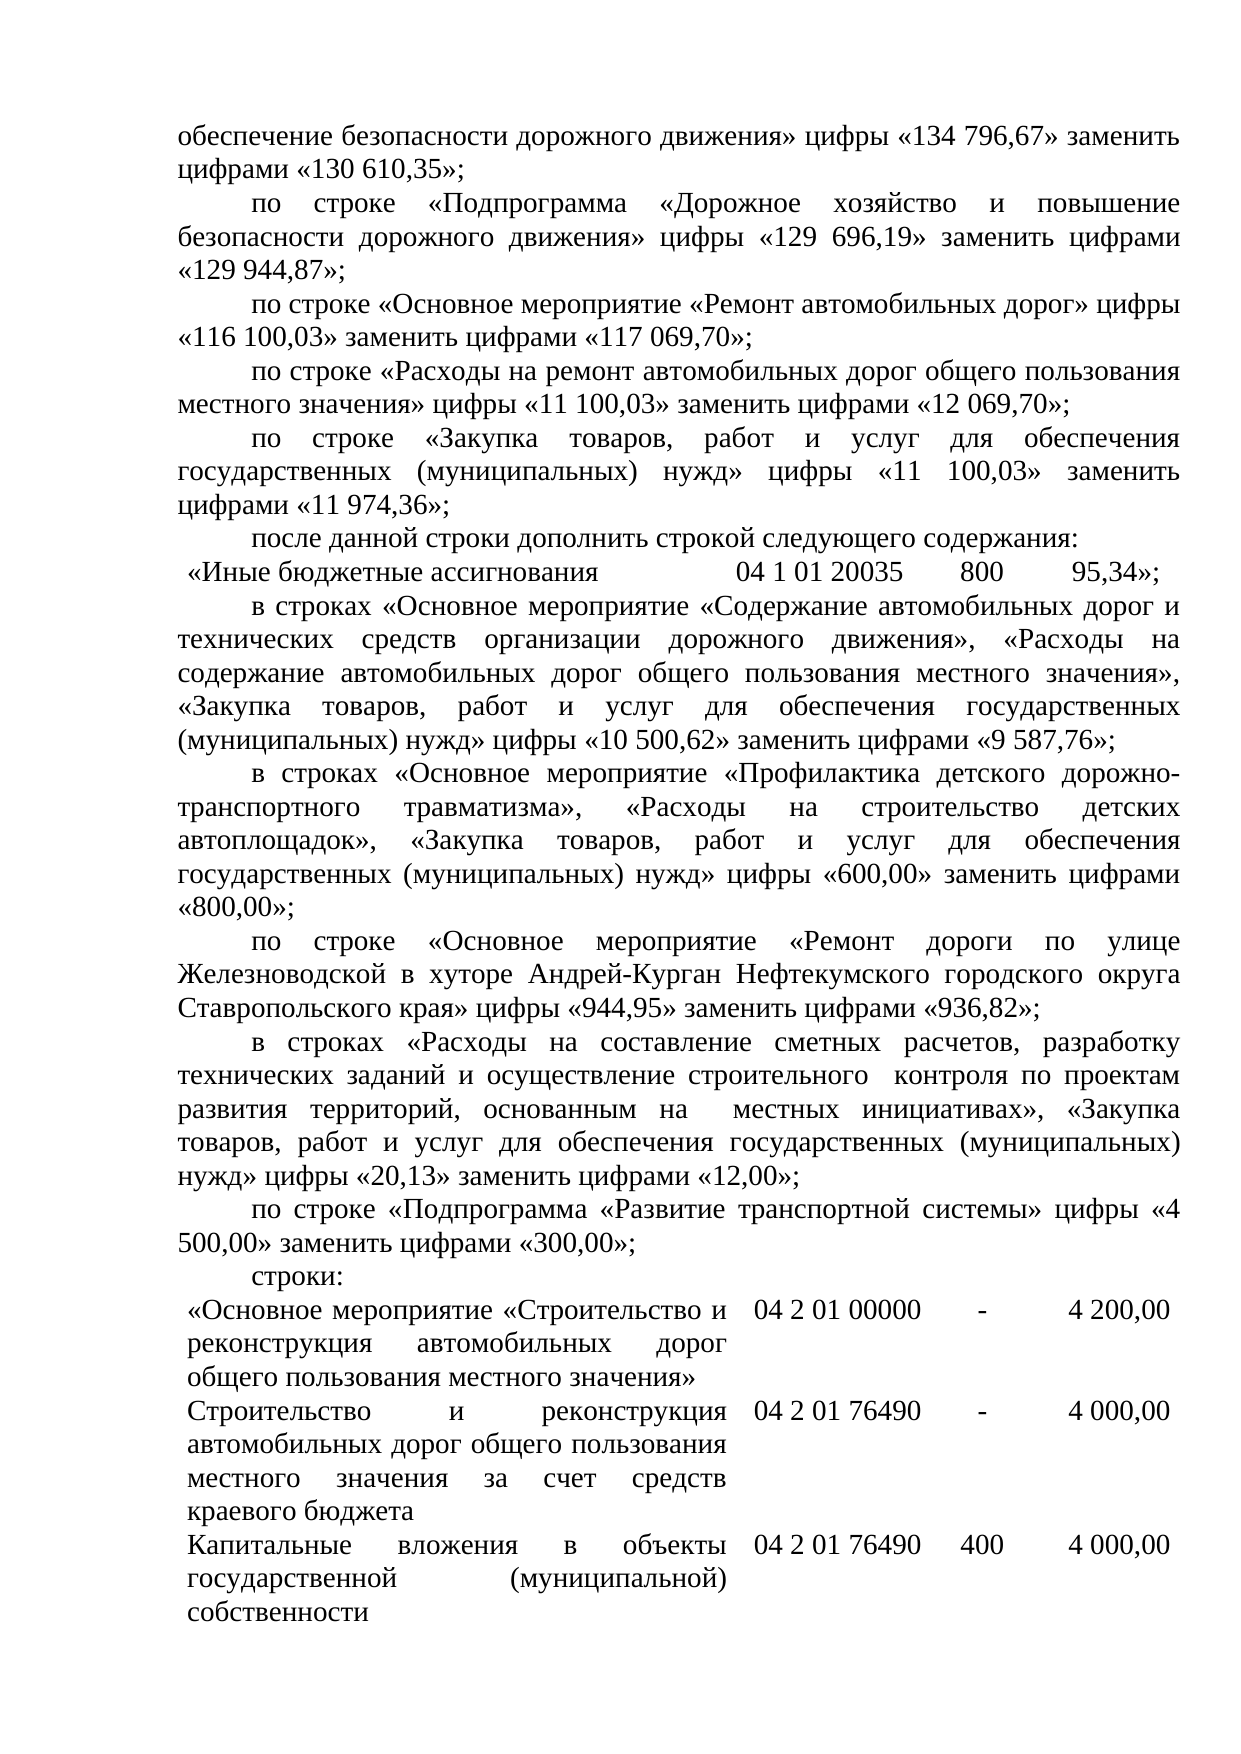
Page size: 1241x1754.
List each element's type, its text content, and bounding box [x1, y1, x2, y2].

text строки: [177, 1258, 1181, 1292]
table_cell 04 2 01 76490 [738, 1527, 936, 1627]
text по строке «Подпрограмма «Дорожное хозяйство и повышение безопасности дорожного движения» цифры «129 696,19» заменить цифрами «129 944,87»; [177, 185, 1181, 286]
table_header 95,34»; [1048, 554, 1171, 588]
text по строке «Подпрограмма «Развитие транспортной системы» цифры «4 500,00» заменить цифрами «300,00»; [177, 1191, 1181, 1258]
table_cell 04 2 01 76490 [738, 1393, 936, 1527]
text после данной строки дополнить строкой следующего содержания: [177, 521, 1181, 554]
table_cell Строительство и реконструкция автомобильных дорог общего пользования местного значения за счет средств краевого бюджета [176, 1393, 738, 1527]
table_header - [936, 1292, 1028, 1393]
table_header 04 1 01 20035 [724, 554, 915, 588]
table_cell - [936, 1393, 1028, 1527]
table_header «Основное мероприятие «Строительство и реконструкция автомобильных дорог общего пользования местного значения» [176, 1292, 738, 1393]
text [177, 118, 1181, 185]
table_header «Иные бюджетные ассигнования [176, 554, 723, 588]
text по строке «Основное мероприятие «Ремонт дороги по улице Железноводской в хуторе Андрей-Курган Нефтекумского городского округа Ставропольского края» цифры «944,95» заменить цифрами «936,82»; [177, 923, 1181, 1024]
table_cell 400 [936, 1527, 1028, 1627]
text по строке «Основное мероприятие «Ремонт автомобильных дорог» цифры «116 100,03» заменить цифрами «117 069,70»; [177, 286, 1181, 353]
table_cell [176, 1527, 738, 1627]
text в строках «Основное мероприятие «Профилактика детского дорожно-транспортного травматизма», «Расходы на строительство детских автоплощадок», «Закупка товаров, работ и услуг для обеспечения государственных (муниципальных) нужд» цифры «600,00» заменить цифрами «800,00»; [177, 755, 1181, 923]
text по строке «Закупка товаров, работ и услуг для обеспечения государственных (муниципальных) нужд» цифры «11 100,03» заменить цифрами «11 974,36»; [177, 420, 1181, 521]
table_header 800 [915, 554, 1048, 588]
text в строках «Расходы на составление сметных расчетов, разработку технических заданий и осуществление строительного контроля по проектам развития территорий, основанным на местных инициативах», «Закупка товаров, работ и услуг для обеспечения государственных (муниципальных) нужд» цифры «20,13» заменить цифрами «12,00»; [177, 1024, 1181, 1191]
table_cell 4 000,00 [1028, 1527, 1181, 1627]
text в строках «Основное мероприятие «Содержание автомобильных дорог и технических средств организации дорожного движения», «Расходы на содержание автомобильных дорог общего пользования местного значения», «Закупка товаров, работ и услуг для обеспечения государственных (муниципальных) нужд» цифры «10 500,62» заменить цифрами «9 587,76»; [177, 588, 1181, 755]
table_header 04 2 01 00000 [738, 1292, 936, 1393]
table_cell 4 000,00 [1028, 1393, 1181, 1527]
text по строке «Расходы на ремонт автомобильных дорог общего пользования местного значения» цифры «11 100,03» заменить цифрами «12 069,70»; [177, 353, 1181, 420]
table_header 4 200,00 [1028, 1292, 1181, 1393]
